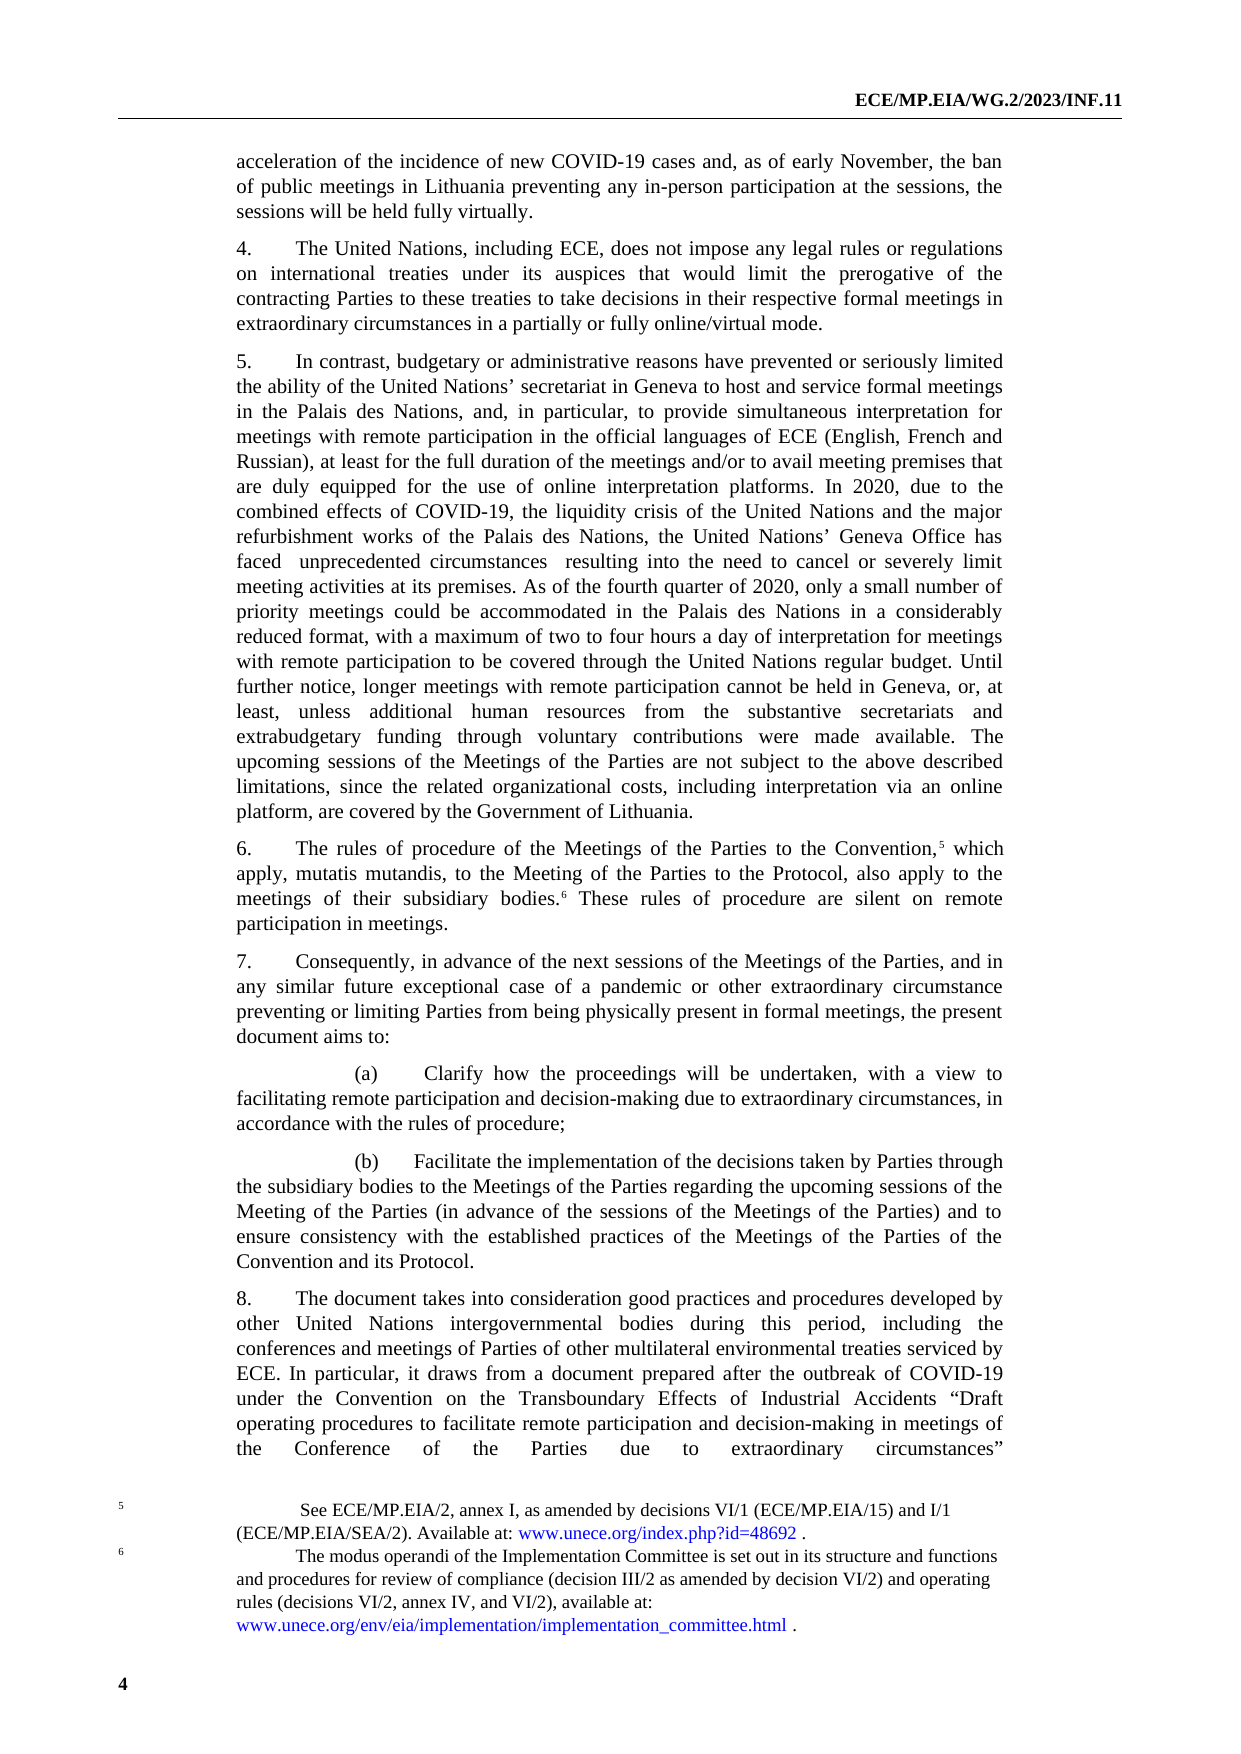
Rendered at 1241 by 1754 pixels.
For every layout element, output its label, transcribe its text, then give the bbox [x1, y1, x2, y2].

text (a) Clarify how the proceedings will be undertaken, with a view to facilitating remote participation and decision-making due to extraordinary circumstances, in accordance with the rules of procedure; [236, 1060, 1004, 1135]
text (b) Facilitate the implementation of the decisions taken by Parties through the subsidiary bodies to the Meetings of the Parties regarding the upcoming sessions of the Meeting of the Parties (in advance of the sessions of the Meetings of the Parties) and to ensure consistency with the established practices of the Meetings of the Parties of the Convention and its Protocol. [236, 1148, 1004, 1273]
text 5. In contrast, budgetary or administrative reasons have prevented or seriously limited the ability of the United Nations’ secretariat in Geneva to host and service formal meetings in the Palais des Nations, and, in particular, to provide simultaneous interpretation for meetings with remote participation in the official languages of ECE (English, French and Russian), at least for the full duration of the meetings and/or to avail meeting premises that are duly equipped for the use of online interpretation platforms. In 2020, due to the combined effects of COVID-19, the liquidity crisis of the United Nations and the major refurbishment works of the Palais des Nations, the United Nations’ Geneva Office has faced unprecedented circumstances resulting into the need to cancel or severely limit meeting activities at its premises. As of the fourth quarter of 2020, only a small number of priority meetings could be accommodated in the Palais des Nations in a considerably reduced format, with a maximum of two to four hours a day of interpretation for meetings with remote participation to be covered through the United Nations regular budget. Until further notice, longer meetings with remote participation cannot be held in Geneva, or, at least, unless additional human resources from the substantive secretariats and extrabudgetary funding through voluntary contributions were made available. The upcoming sessions of the Meetings of the Parties are not subject to the above described limitations, since the related organizational costs, including interpretation via an online platform, are covered by the Government of Lithuania. [236, 348, 1004, 823]
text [236, 1285, 1004, 1460]
text 6. The rules of procedure of the Meetings of the Parties to the Convention, which apply, mutatis mutandis, to the Meeting of the Parties to the Protocol, also apply to the meetings of their subsidiary bodies. These rules of procedure are silent on remote participation in meetings. [236, 835, 1004, 935]
text 7. Consequently, in advance of the next sessions of the Meetings of the Parties, and in any similar future exceptional case of a pandemic or other extraordinary circumstance preventing or limiting Parties from being physically present in formal meetings, the present document aims to: [236, 948, 1004, 1048]
text 4. The United Nations, including ECE, does not impose any legal rules or regulations on international treaties under its auspices that would limit the prerogative of the contracting Parties to these treaties to take decisions in their respective formal meetings in extraordinary circumstances in a partially or fully online/virtual mode. [236, 235, 1004, 335]
